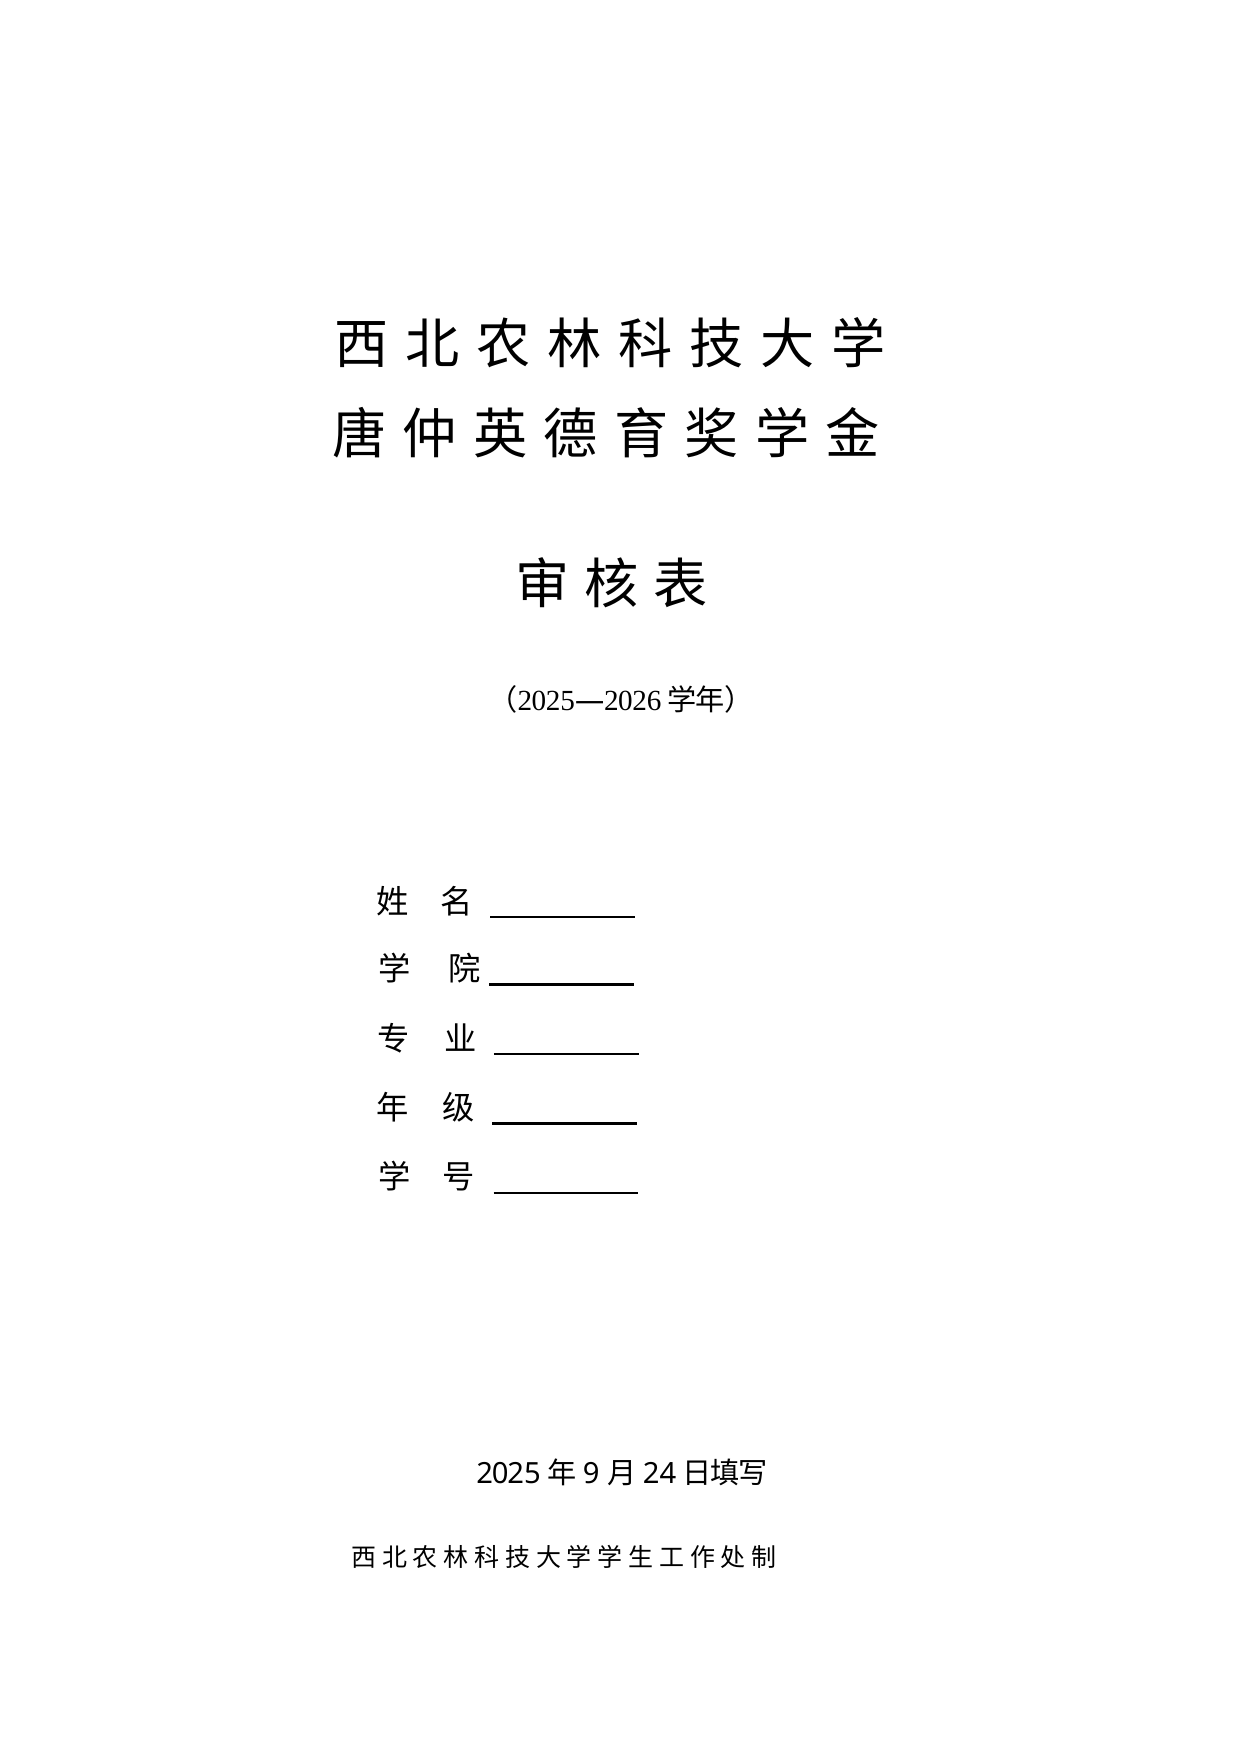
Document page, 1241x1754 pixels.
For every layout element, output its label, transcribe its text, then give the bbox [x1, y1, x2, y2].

text 西 北 农 林 科 技 大 学 唐 仲 英 德 育 奖 学 金 [332, 301, 900, 469]
text 学 号 [378, 1153, 1054, 1198]
text 审 核 表 [515, 546, 1054, 618]
text 姓 名 [376, 876, 1054, 922]
text 西北农林科技大学学生工作处制 [351, 1539, 1054, 1573]
text 专 业 [378, 1014, 1054, 1059]
text （2025—2026学年） [488, 679, 1054, 719]
text 年 级 [376, 1084, 1054, 1129]
text 2025 年 9 月 24 日填写 [476, 1452, 1054, 1492]
text 学 院 [379, 945, 1054, 989]
